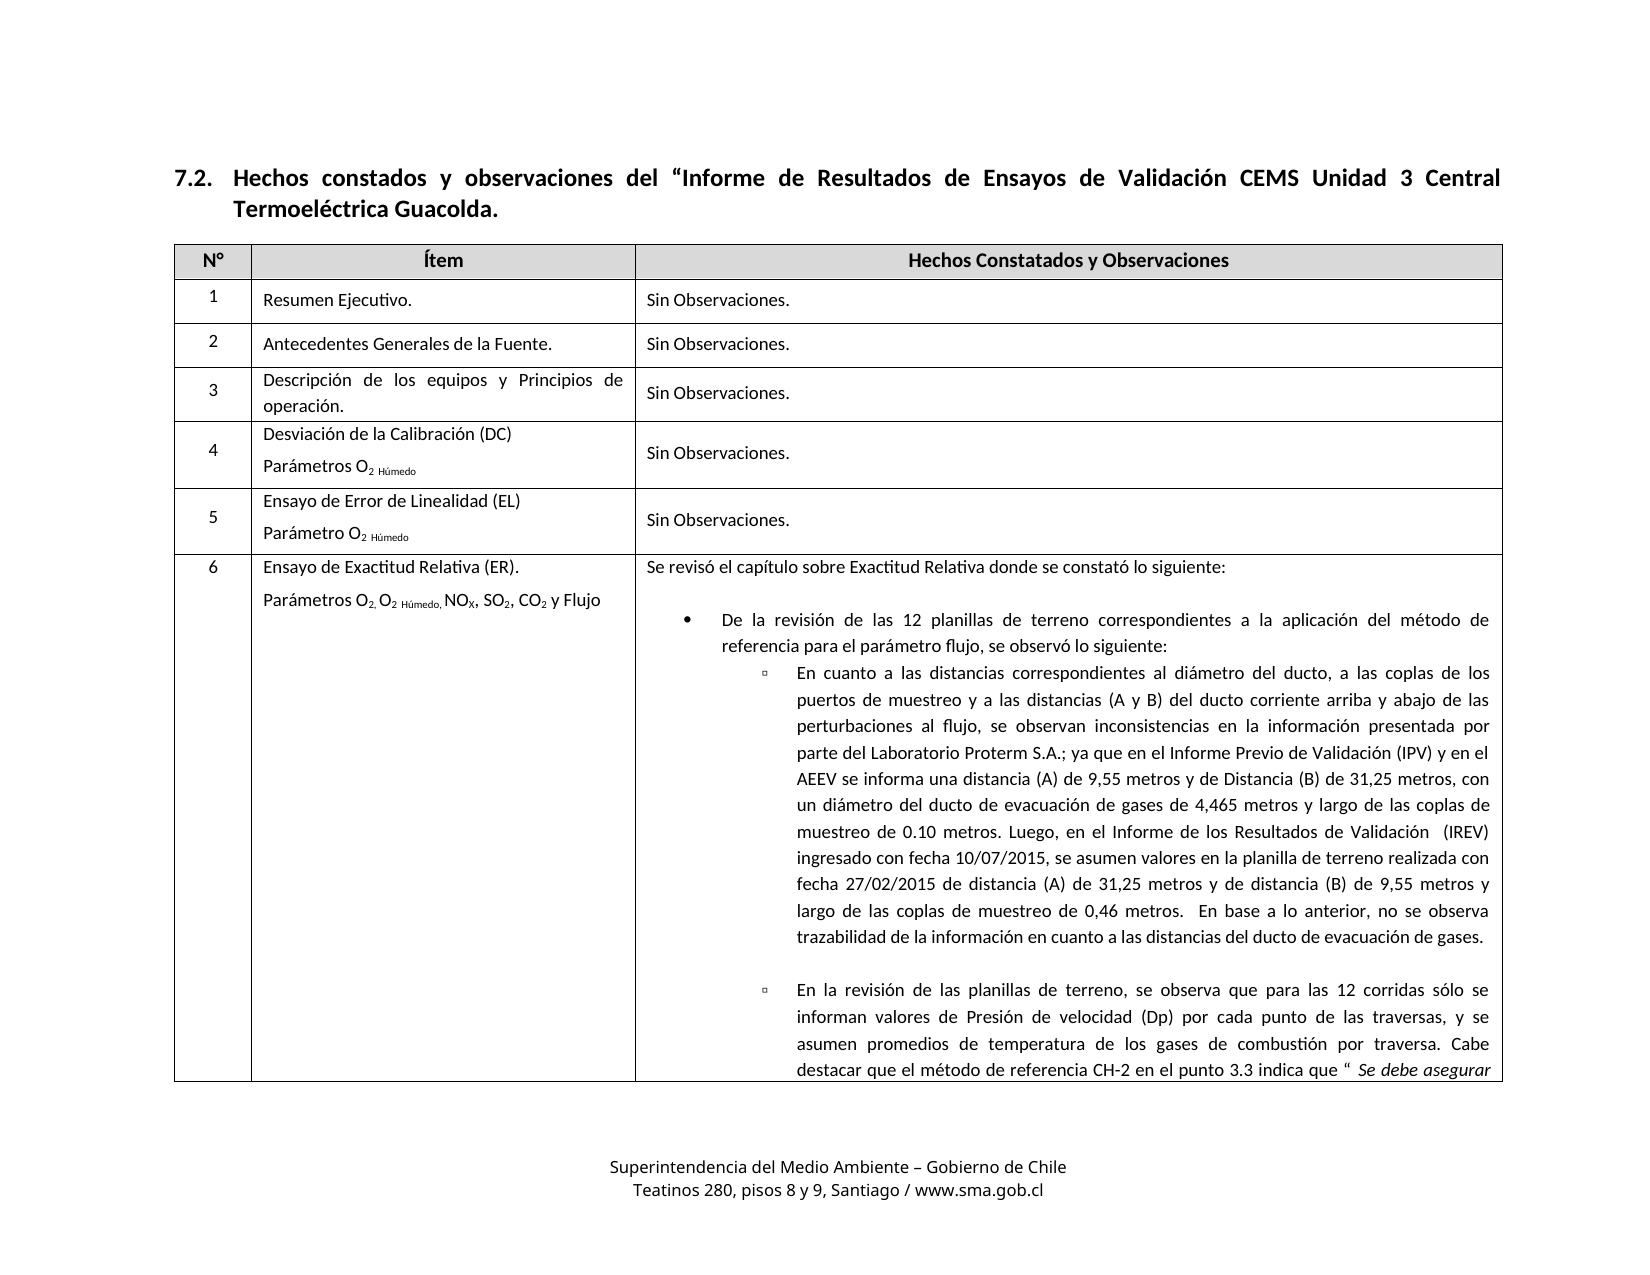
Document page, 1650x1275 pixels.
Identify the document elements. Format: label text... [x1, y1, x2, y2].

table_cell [252, 555, 635, 1081]
table_cell Sin Observaciones. [636, 422, 1502, 488]
table_cell 3 [175, 368, 251, 421]
table_cell 2 [175, 324, 251, 367]
table_cell 5 [175, 489, 251, 554]
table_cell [636, 555, 1502, 1081]
table_cell 6 [175, 555, 251, 1081]
table_cell Sin Observaciones. [636, 489, 1502, 554]
table_cell Desviación de la Calibración (DC) Parámetros O2 Húmedo [252, 422, 635, 488]
table_header N° [175, 245, 251, 278]
table_cell Sin Observaciones. [636, 280, 1502, 323]
table_cell Sin Observaciones. [636, 324, 1502, 367]
table_cell 4 [175, 422, 251, 488]
table_cell Sin Observaciones. [636, 368, 1502, 421]
table_cell Resumen Ejecutivo. [252, 280, 635, 323]
subtitle Hechos constados y observaciones del “Informe de Resultados de Ensayos de Validación CEMS Unidad 3 Central Termoeléctrica Guacolda. [174, 162, 1502, 223]
table_cell Ensayo de Error de Linealidad (EL) Parámetro O2 Húmedo [252, 489, 635, 554]
table_cell 1 [175, 280, 251, 323]
table_cell Descripción de los equipos y Principios de operación. [252, 368, 635, 421]
table_header Ítem [252, 245, 635, 278]
table_cell Antecedentes Generales de la Fuente. [252, 324, 635, 367]
table_header Hechos Constatados y Observaciones [636, 245, 1502, 278]
